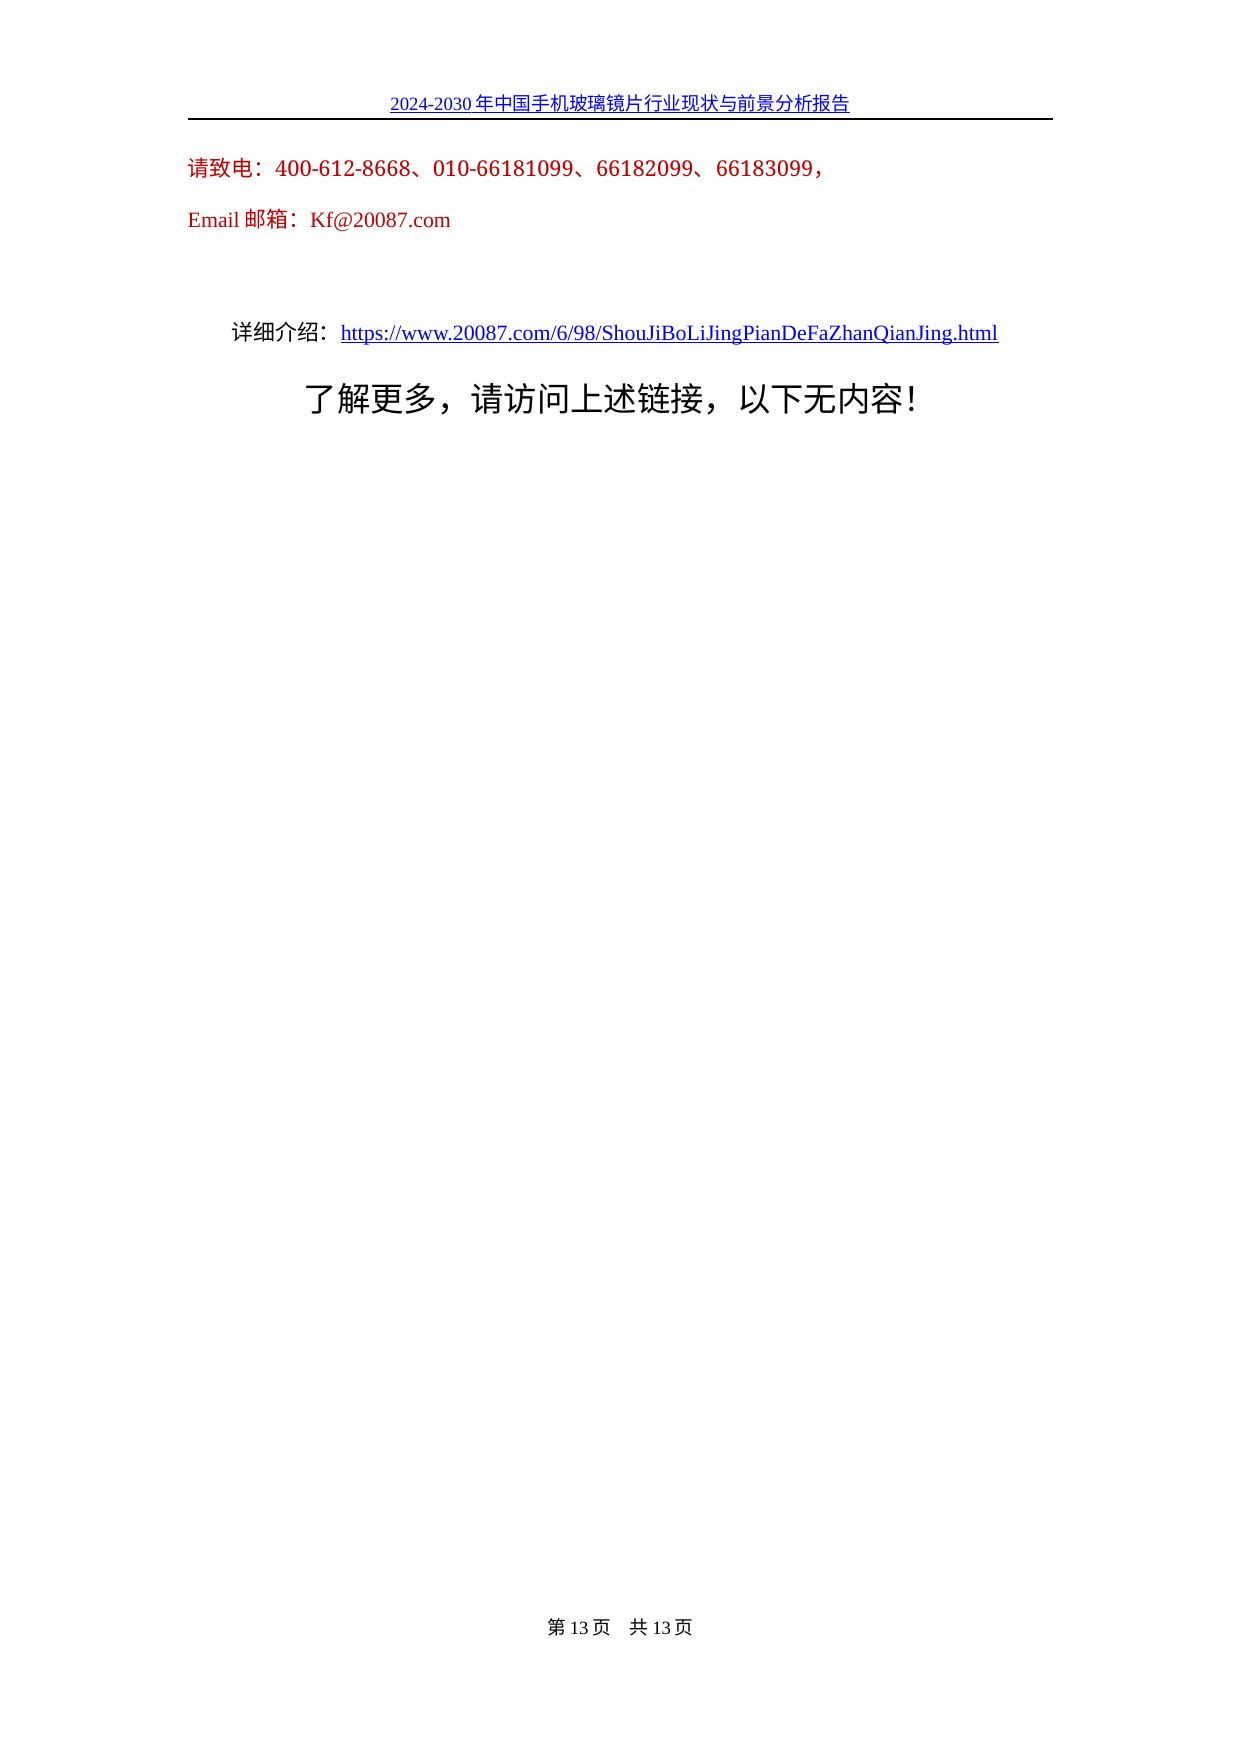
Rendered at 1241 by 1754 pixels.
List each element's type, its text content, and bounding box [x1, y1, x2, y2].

text Email邮箱：Kf@20087.com [187, 202, 1053, 234]
text 请致电：400-612-8668、010-66181099、66182099、66183099， [187, 150, 1053, 183]
title 了解更多，请访问上述链接，以下无内容！ [187, 365, 1053, 430]
text 详细介绍：https://www.20087.com/6/98/ShouJiBoLiJingPianDeFaZhanQianJing.html [187, 315, 1053, 347]
